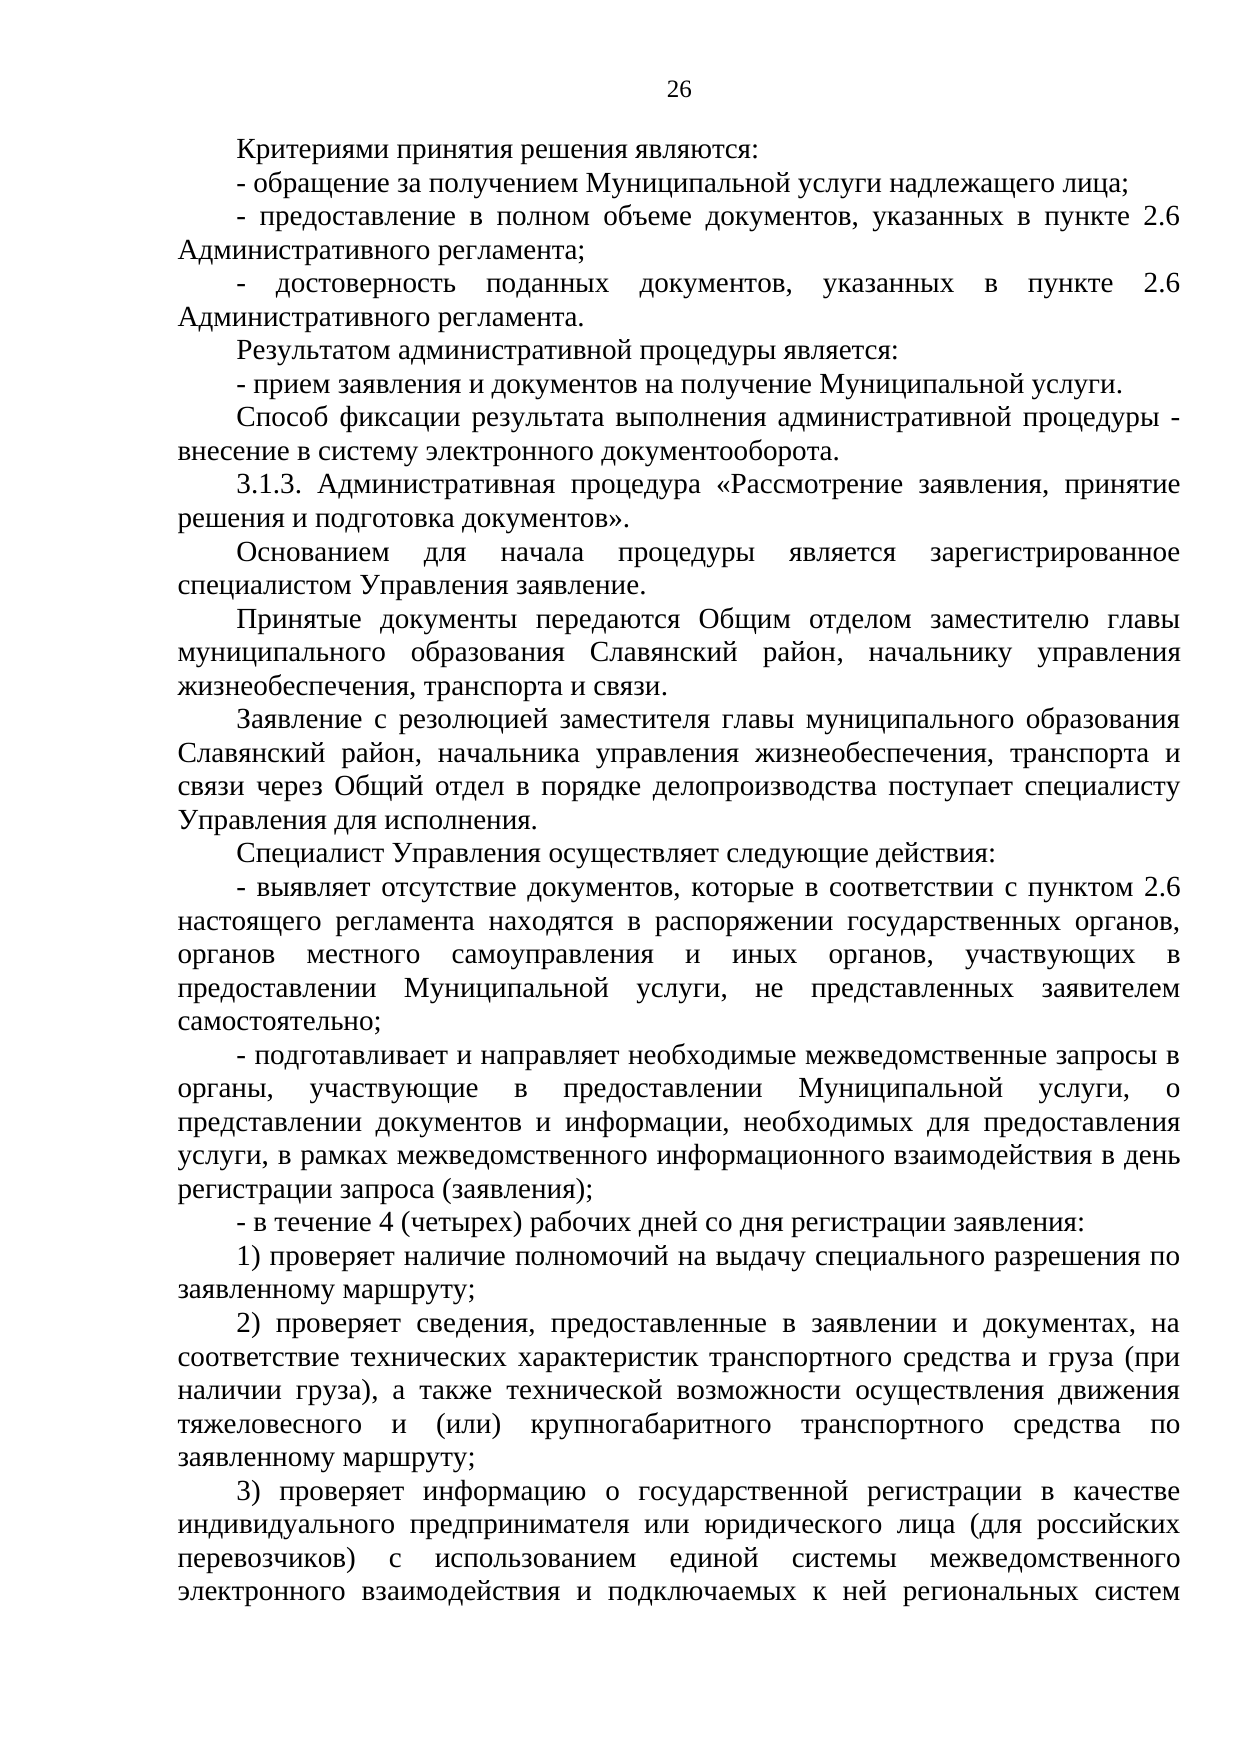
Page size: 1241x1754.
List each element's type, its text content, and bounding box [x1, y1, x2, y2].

text - достоверность поданных документов, указанных в пункте 2.6 Административного регламента. [177, 265, 1181, 332]
text - подготавливает и направляет необходимые межведомственные запросы в органы, участвующие в предоставлении Муниципальной услуги, о представлении документов и информации, необходимых для предоставления услуги, в рамках межведомственного информационного взаимодействия в день регистрации запроса (заявления); [177, 1037, 1181, 1204]
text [177, 1473, 1181, 1607]
text Основанием для начала процедуры является зарегистрированное специалистом Управления заявление. [177, 534, 1181, 601]
text - предоставление в полном объеме документов, указанных в пункте 2.6 Административного регламента; [177, 198, 1181, 265]
text - прием заявления и документов на получение Муниципальной услуги. [177, 366, 1181, 399]
text - обращение за получением Муниципальной услуги надлежащего лица; [177, 165, 1181, 198]
text Критериями принятия решения являются: [177, 131, 1181, 165]
text 2) проверяет сведения, предоставленные в заявлении и документах, на соответствие технических характеристик транспортного средства и груза (при наличии груза), а также технической возможности осуществления движения тяжеловесного и (или) крупногабаритного транспортного средства по заявленному маршруту; [177, 1305, 1181, 1473]
text Результатом административной процедуры является: [177, 332, 1181, 366]
text 1) проверяет наличие полномочий на выдачу специального разрешения по заявленному маршруту; [177, 1238, 1181, 1305]
text 3.1.3. Административная процедура «Рассмотрение заявления, принятие решения и подготовка документов». [177, 467, 1181, 534]
text Специалист Управления осуществляет следующие действия: [177, 836, 1181, 869]
text Принятые документы передаются Общим отделом заместителю главы муниципального образования Славянский район, начальнику управления жизнеобеспечения, транспорта и связи. [177, 601, 1181, 701]
text Заявление с резолюцией заместителя главы муниципального образования Славянский район, начальника управления жизнеобеспечения, транспорта и связи через Общий отдел в порядке делопроизводства поступает специалисту Управления для исполнения. [177, 701, 1181, 836]
text Способ фиксации результата выполнения административной процедуры - внесение в систему электронного документооборота. [177, 399, 1181, 467]
text - в течение 4 (четырех) рабочих дней со дня регистрации заявления: [177, 1204, 1181, 1238]
text - выявляет отсутствие документов, которые в соответствии с пунктом 2.6 настоящего регламента находятся в распоряжении государственных органов, органов местного самоуправления и иных органов, участвующих в предоставлении Муниципальной услуги, не представленных заявителем самостоятельно; [177, 869, 1181, 1037]
